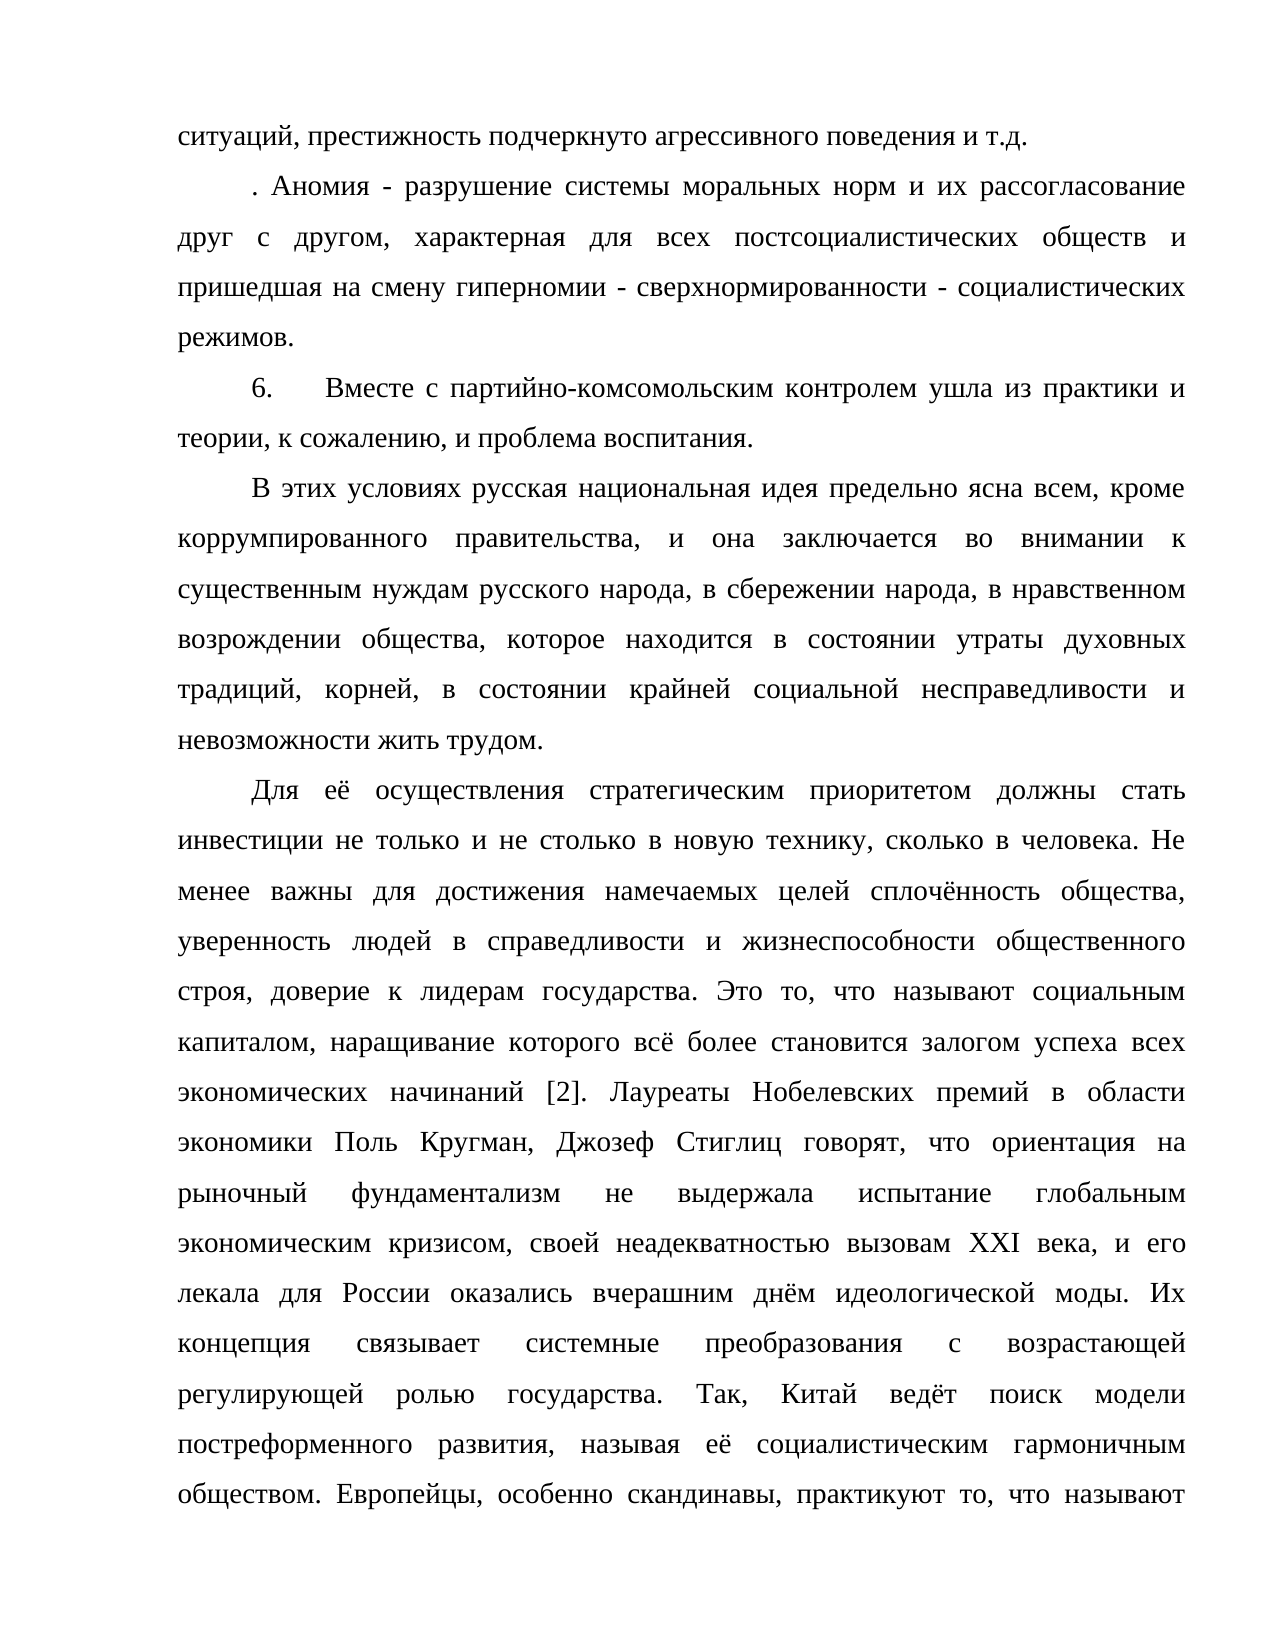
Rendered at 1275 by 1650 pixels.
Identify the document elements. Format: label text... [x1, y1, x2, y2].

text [177, 118, 1186, 152]
text 6. Вместе с партийно-комсомольским контролем ушла из практики и теории, к сожалению, и проблема воспитания. [177, 370, 1186, 453]
text В этих условиях русская национальная идея предельно ясна всем, кроме коррумпированного правительства, и она заключается во внимании к существенным нуждам русского народа, в сбережении народа, в нравственном возрождении общества, которое находится в состоянии утраты духовных традиций, корней, в состоянии крайней социальной несправедливости и невозможности жить трудом. [177, 470, 1186, 755]
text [177, 772, 1186, 1510]
text . Аномия - разрушение системы моральных норм и их рассогласование друг с другом, характерная для всех постсоциалистических обществ и пришедшая на смену гиперномии - сверхнормированности - социалистических режимов. [177, 168, 1186, 353]
